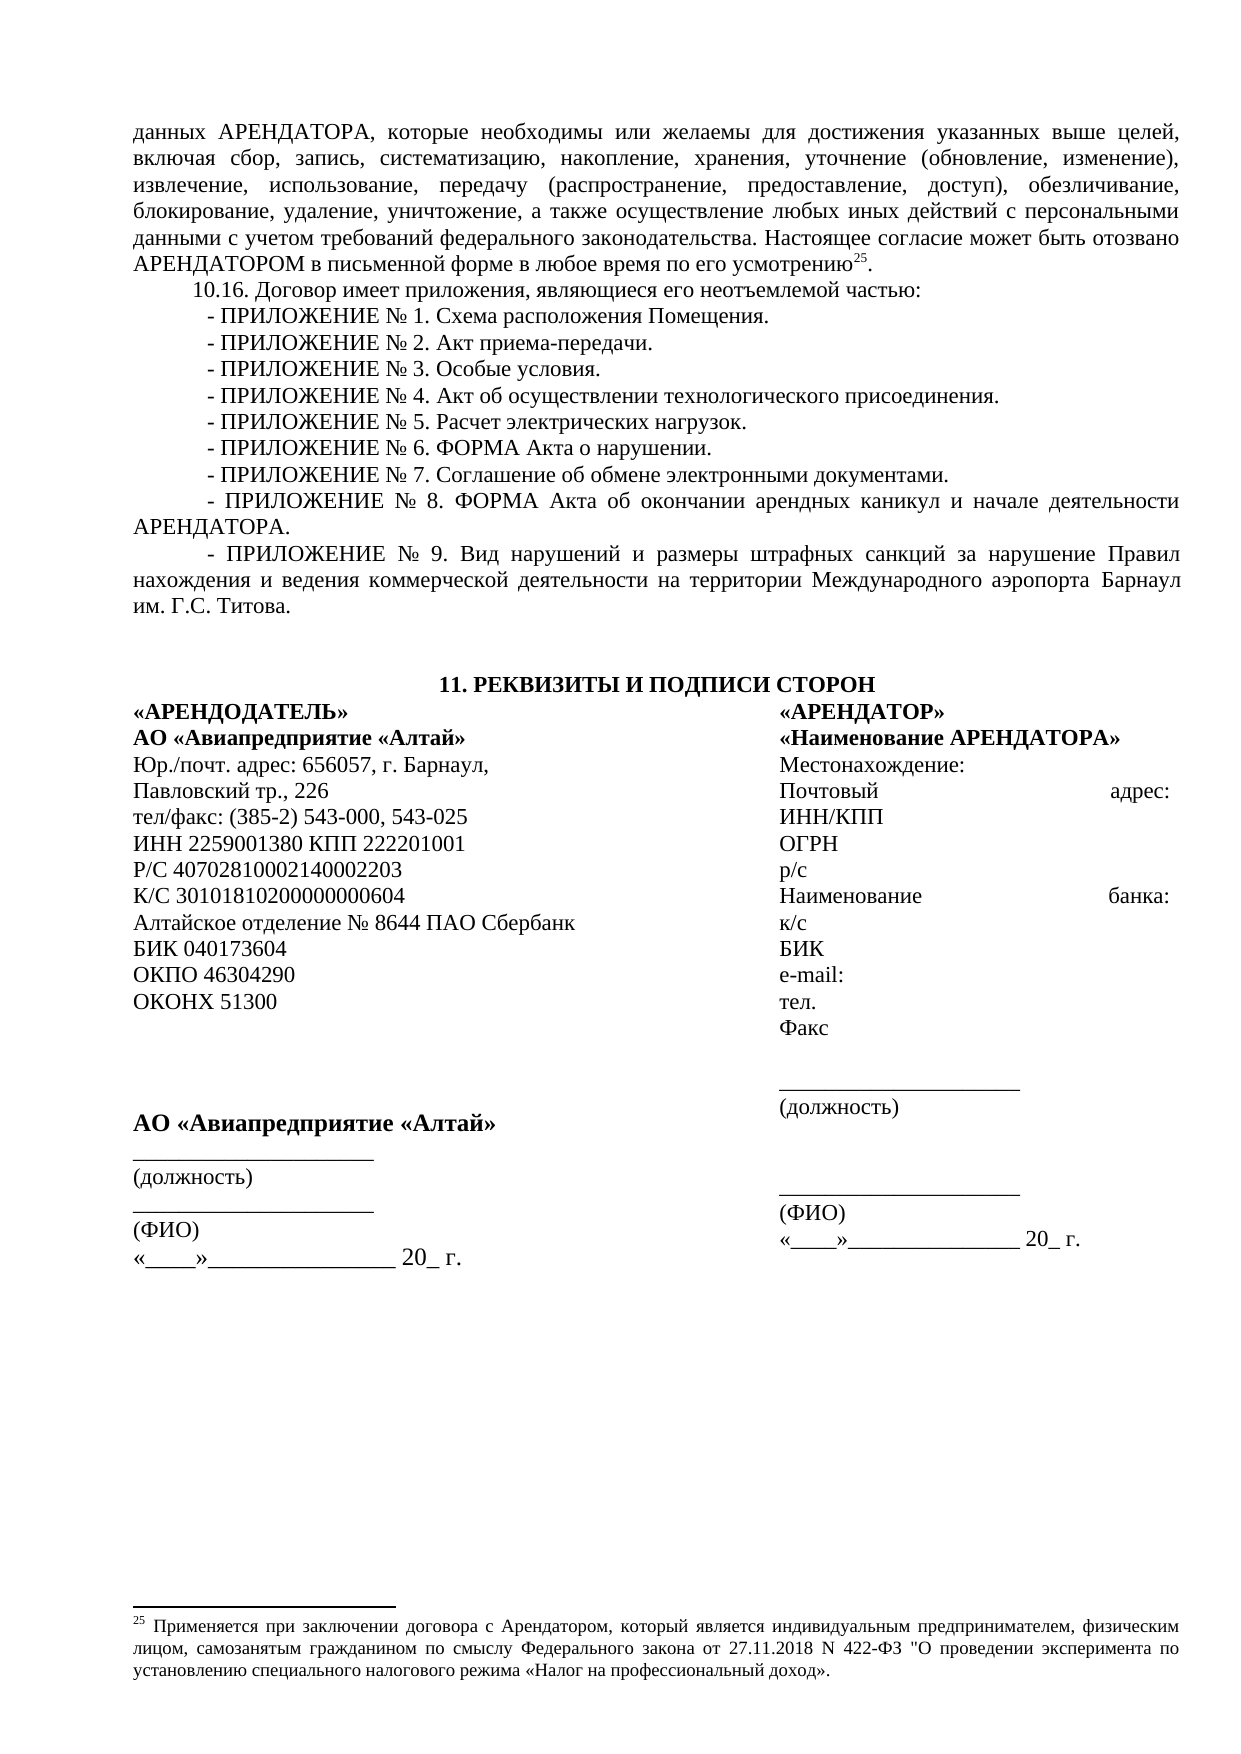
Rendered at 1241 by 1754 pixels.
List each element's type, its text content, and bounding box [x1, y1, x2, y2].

text - ПРИЛОЖЕНИЕ № 9. Вид нарушений и размеры штрафных санкций за нарушение Правил нахождения и ведения коммерческой деятельности на территории Международного аэропорта Барнаул им. Г.С. Титова. [133, 540, 1181, 619]
text 11. РЕКВИЗИТЫ И ПОДПИСИ СТОРОН [133, 672, 1181, 698]
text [133, 118, 1181, 276]
text - Приложение № 1. Схема расположения Помещения. [133, 303, 1181, 329]
text - ПРИЛОЖЕНИЕ № 7. Соглашение об обмене электронными документами. [133, 461, 1181, 487]
text - ПРИЛОЖЕНИЕ № 5. Расчет электрических нагрузок. [133, 408, 1181, 434]
text - ПРИЛОЖЕНИЕ № 8. ФОРМА Акта об окончании арендных каникул и начале деятельности АРЕНДАТОРА. [133, 487, 1181, 540]
text - ПРИЛОЖЕНИЕ № 4. Акт об осуществлении технологического присоединения. [133, 382, 1181, 408]
table_header «АРЕНДАТОР» «Наименование АРЕНДАТОРА» Местонахождение: Почтовый адрес: ИНН/КПП ОГРН р/с Наименование банка: к/с БИК e-mail: тел. Факс _____________________ (должность) _____________________ (ФИО) «____»_______________ 20_ г. [768, 698, 1181, 1299]
text - Приложение № 3. Особые условия. [133, 355, 1181, 382]
text 10.16. Договор имеет приложения, являющиеся его неотъемлемой частью: [133, 276, 1181, 303]
table_header «АРЕНДОДАТЕЛЬ» АО «Авиапредприятие «Алтай» Юр./почт. адрес: . Барнаул, Павловский тр., 226 тел/факс: (385-2) 543-000, 543-025 ИНН 2259001380 КПП 222201001 Р/С 40702810002140002203 К/С 30101810200000000604 Алтайское отделение № 8644 ПАО Сбербанк БИК 040173604 ОКПО 46304290 ОКОНХ 51300 АО «Авиапредприятие «Алтай» _____________________ (должность) _____________________ (ФИО) «____»_______________ 20_ г. [122, 698, 768, 1299]
text - ПРИЛОЖЕНИЕ № 6. ФОРМА Акта о нарушении. [133, 434, 1181, 461]
text - Приложение № 2. Акт приема-передачи. [133, 329, 1181, 355]
